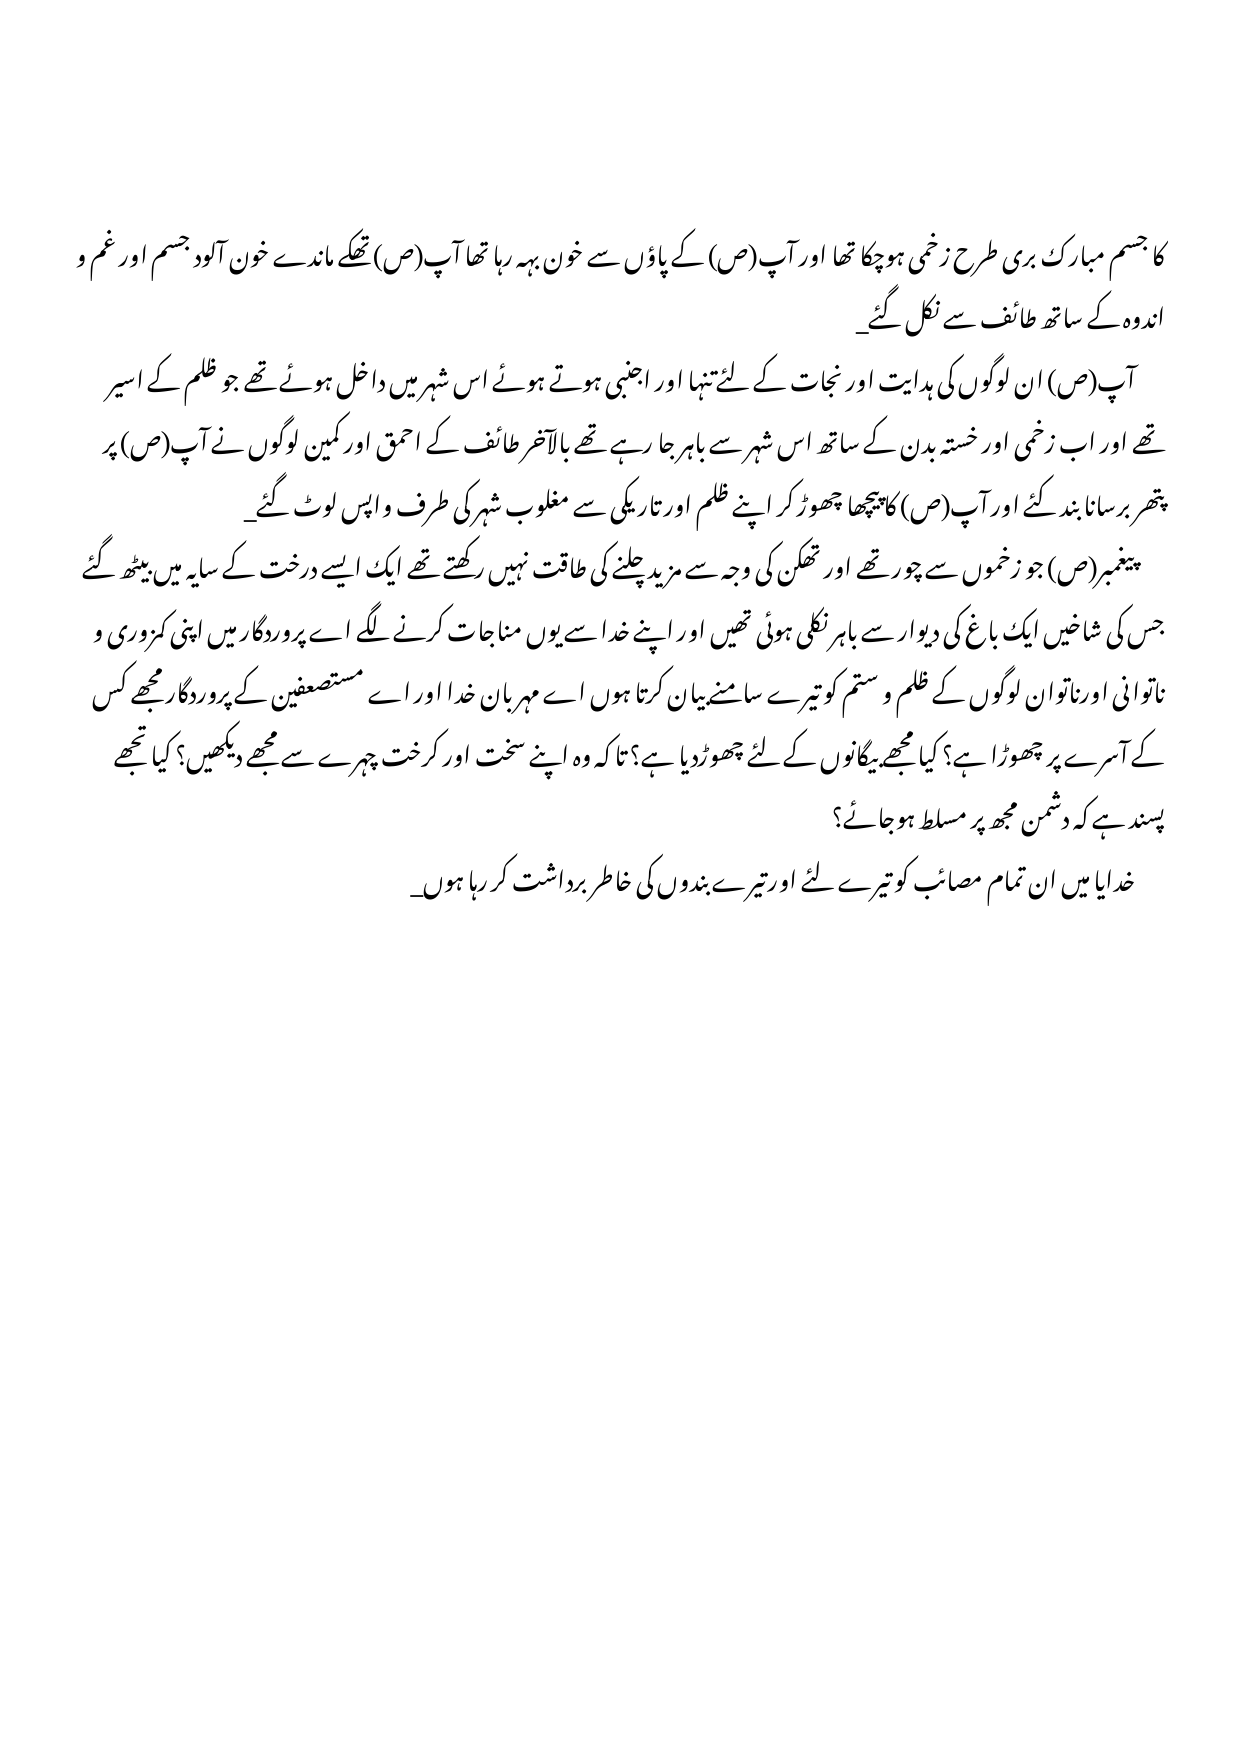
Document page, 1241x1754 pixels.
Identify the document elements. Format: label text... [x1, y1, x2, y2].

text آپ(ص) ان لوگوں کی ہدایت اور نجات کے لئے تنہا اور اجنبی ہوتے ہوئے اس شہر میں داخل ہوئے تھے جو ظلم کے اسیر تھے اور اب زخمی اور خستہ بدن کے ساتھ اس شہر سے باہر جا رہے تھے بالآخر طائف کے احمق اور کمین لوگوں نے آپ(ص) پر پتھر برسانا بند کئے اور آپ(ص) کا پیچھا چھوڑ کر اپنے ظلم اور تاریکی سے مغلوب شہر کی طرف واپس لوٹ گئے_ [75, 344, 1165, 531]
text پیغمبر(ص) جو زخموں سے چور تھے اور تھکن کی وجہ سے مزید چلنے کی طاقت نہیں رکھتے تھے ایک ایسے درخت کے سایہ میں بیٹھ گئے جس کی شاخیں ایک باغ کی دیوار سے باہر نکلی ہوئی تھیں اور اپنے خدا سے یوں مناجات کرنے لگے اے پروردگار میں اپنی کمزوری و ناتوانی اورناتوان لوگوں کے ظلم و ستم کو تیرے سامنے بیان کرتا ہوں اے مہربان خدا اور اے مستصعفین کے پروردگار مجھے کس کے آسرے پر چھوڑا ہے؟ کیا مجھے بیگانوں کے لئے چھوڑدیا ہے؟ تا کہ وہ اپنے سخت اور کرخت چہرے سے مجھے دیکھیں؟ کیا تجھے پسند ہے کہ دشمن مجھ پر مسلط ہوجائے؟ [75, 531, 1165, 844]
text کا جسم مبارک بری طرح زخمی ہوچکا تھا اور آپ(ص) کے پاؤں سے خون بہہ رہا تھا آپ(ص) تھکے ماندے خون آلود جسم اور غم و اندوہ کے ساتھ طائف سے نکل گئے_ [75, 94, 1165, 344]
text خدایا میں ان تمام مصائب کو تیرے لئے اور تیرے بندوں کی خاطر برداشت کر رہا ہوں_ [75, 844, 1165, 906]
